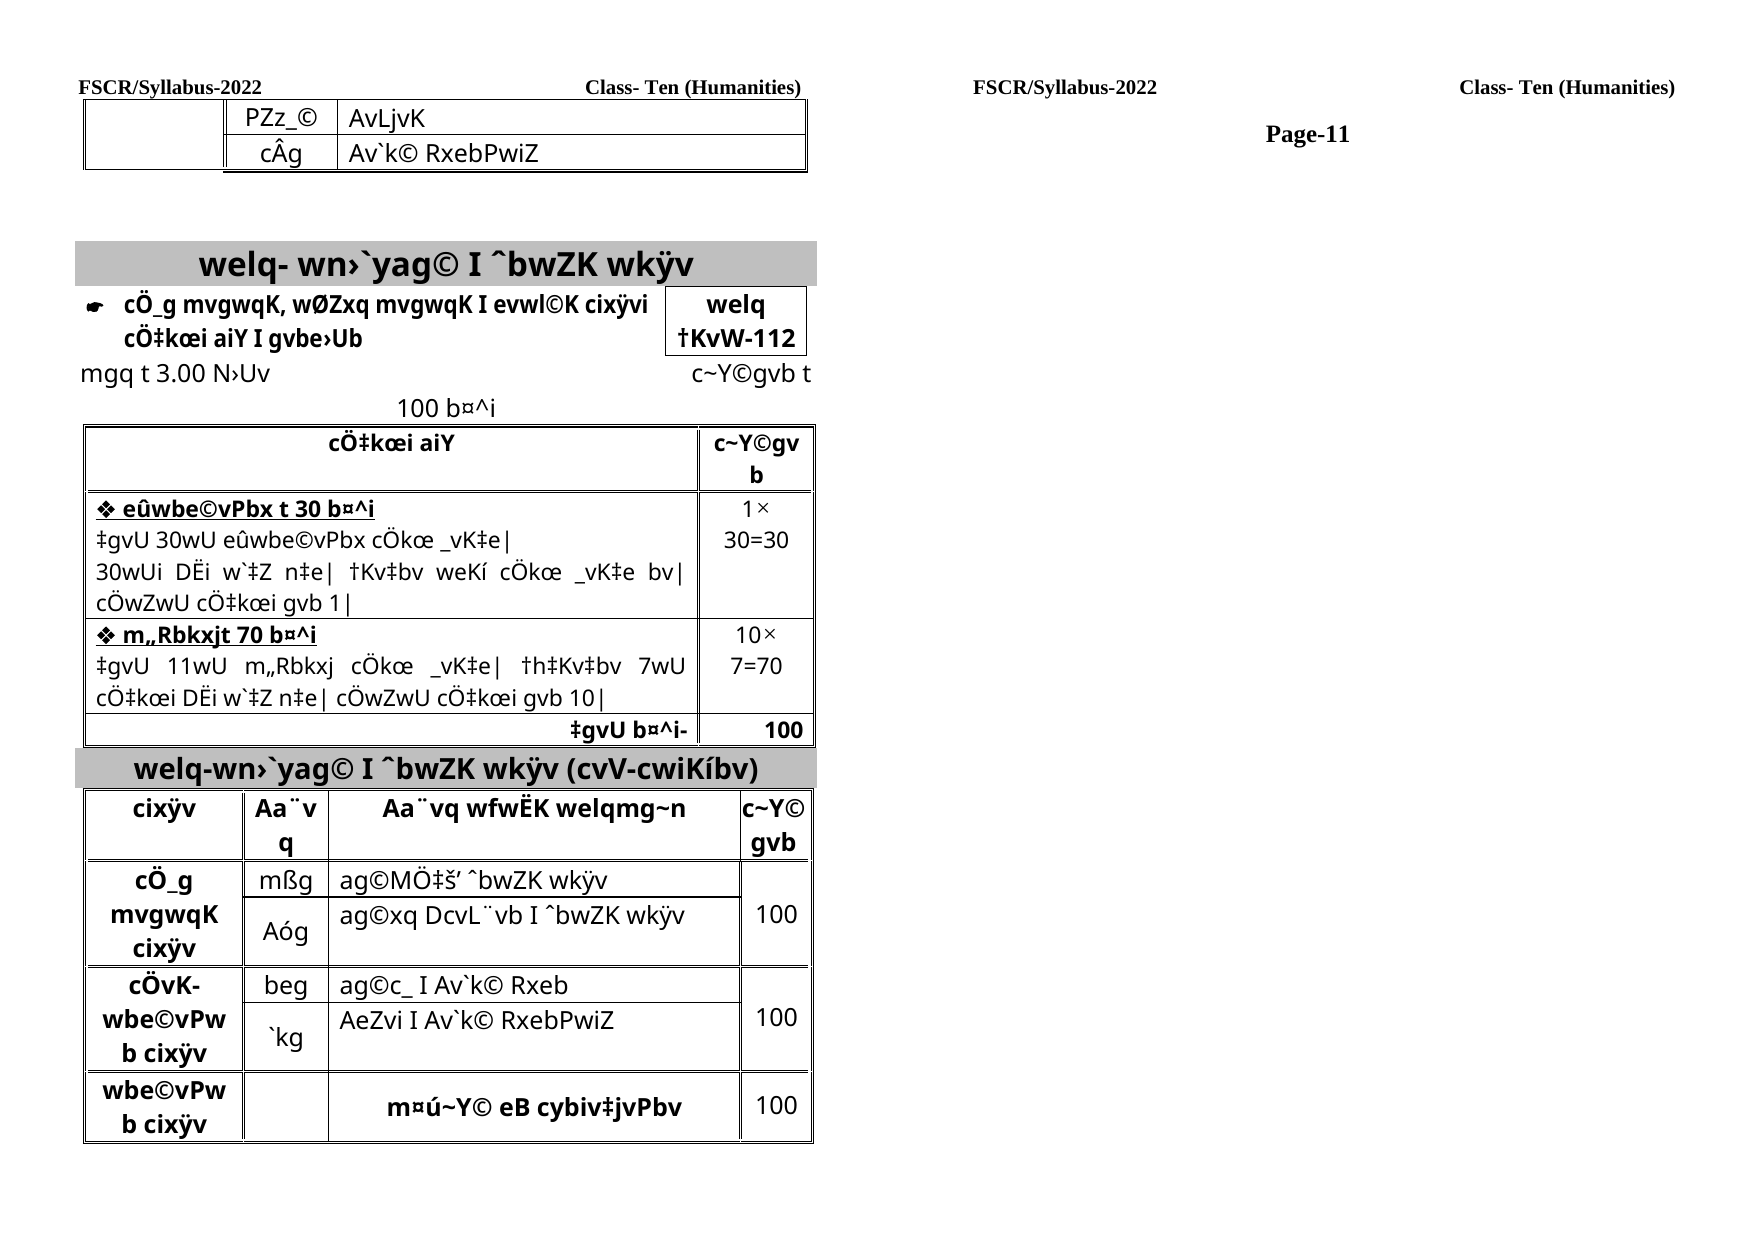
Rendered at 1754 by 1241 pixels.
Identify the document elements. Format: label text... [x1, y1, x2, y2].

table_cell 130=30 [699, 490, 814, 618]
table_header c~Y©gvb [699, 428, 813, 490]
table_header cixÿv [84, 789, 244, 859]
table_header welq †KvW-112 [666, 287, 806, 355]
table_header Aa¨vq [244, 791, 328, 859]
text welq- wn›`yag© I ˆbwZK wkÿv [75, 241, 817, 286]
table_cell ‡gvU b¤^i- [86, 714, 698, 745]
text welq-wn›`yag© I ˆbwZK wkÿv (cvV-cwiKíbv) [75, 748, 817, 788]
table_cell `kg [245, 1003, 328, 1070]
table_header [75, 286, 665, 355]
table_cell Aóg [245, 898, 328, 964]
table_cell [244, 1073, 328, 1141]
table_cell cÂg [225, 135, 337, 169]
table_cell AeZvi I Av`k© RxebPwiZ [329, 1003, 739, 1070]
table_cell ag©MÖ‡š’ ˆbwZK wkÿv [329, 862, 739, 896]
text mgq t 3.00 N›Uv c~Y©gvb t 100 b¤^i [75, 356, 817, 424]
table_cell mßg [245, 862, 328, 896]
table_cell ag©c_ I Av`k© Rxeb [329, 968, 739, 1002]
table_cell m¤ú~Y© eB cybiv‡jvPbv [329, 1070, 741, 1141]
table_cell cÖvK-wbe©vPwb cixÿv [86, 965, 242, 1070]
table_cell wbe©vPwb cixÿv [86, 1070, 244, 1141]
table_cell 100 [741, 1070, 811, 1141]
table_cell beg [245, 968, 328, 1002]
table_header Aa¨vq wfwËK welqmg~n [329, 791, 740, 859]
table_header c~Y©gvb [741, 791, 811, 859]
table_cell Av`k© RxebPwiZ [338, 135, 805, 169]
table_cell eûwbe©vPbx t 30 b¤^i ‡gvU 30wU eûwbe©vPbx cÖkœ _vK‡e| 30wUi DËi w`‡Z n‡e| †Kv‡bv weKí cÖkœ _vK‡e bv| cÖwZwU cÖ‡kœi gvb 1| [84, 490, 698, 618]
table_cell ag©xq DcvL¨vb I ˆbwZK wkÿv [329, 898, 739, 964]
table_cell m„Rbkxjt 70 b¤^i ‡gvU 11wU m„Rbkxj cÖkœ _vK‡e| †h‡Kv‡bv 7wU cÖ‡kœi DËi w`‡Z n‡e| cÖwZwU cÖ‡kœi gvb 10| [86, 619, 697, 713]
table_cell 107=70 [700, 619, 813, 713]
table_cell 100 [741, 859, 812, 964]
table_cell PZz_© [227, 100, 337, 134]
text Page-11 [937, 119, 1679, 148]
table_cell cÖ_g mvgwqK cixÿv [84, 859, 244, 964]
table_header cÖ‡kœi aiY [86, 428, 698, 490]
table_cell 100 [699, 714, 813, 745]
table_cell 100 [742, 965, 811, 1070]
table_cell AvLjvK [338, 100, 805, 134]
